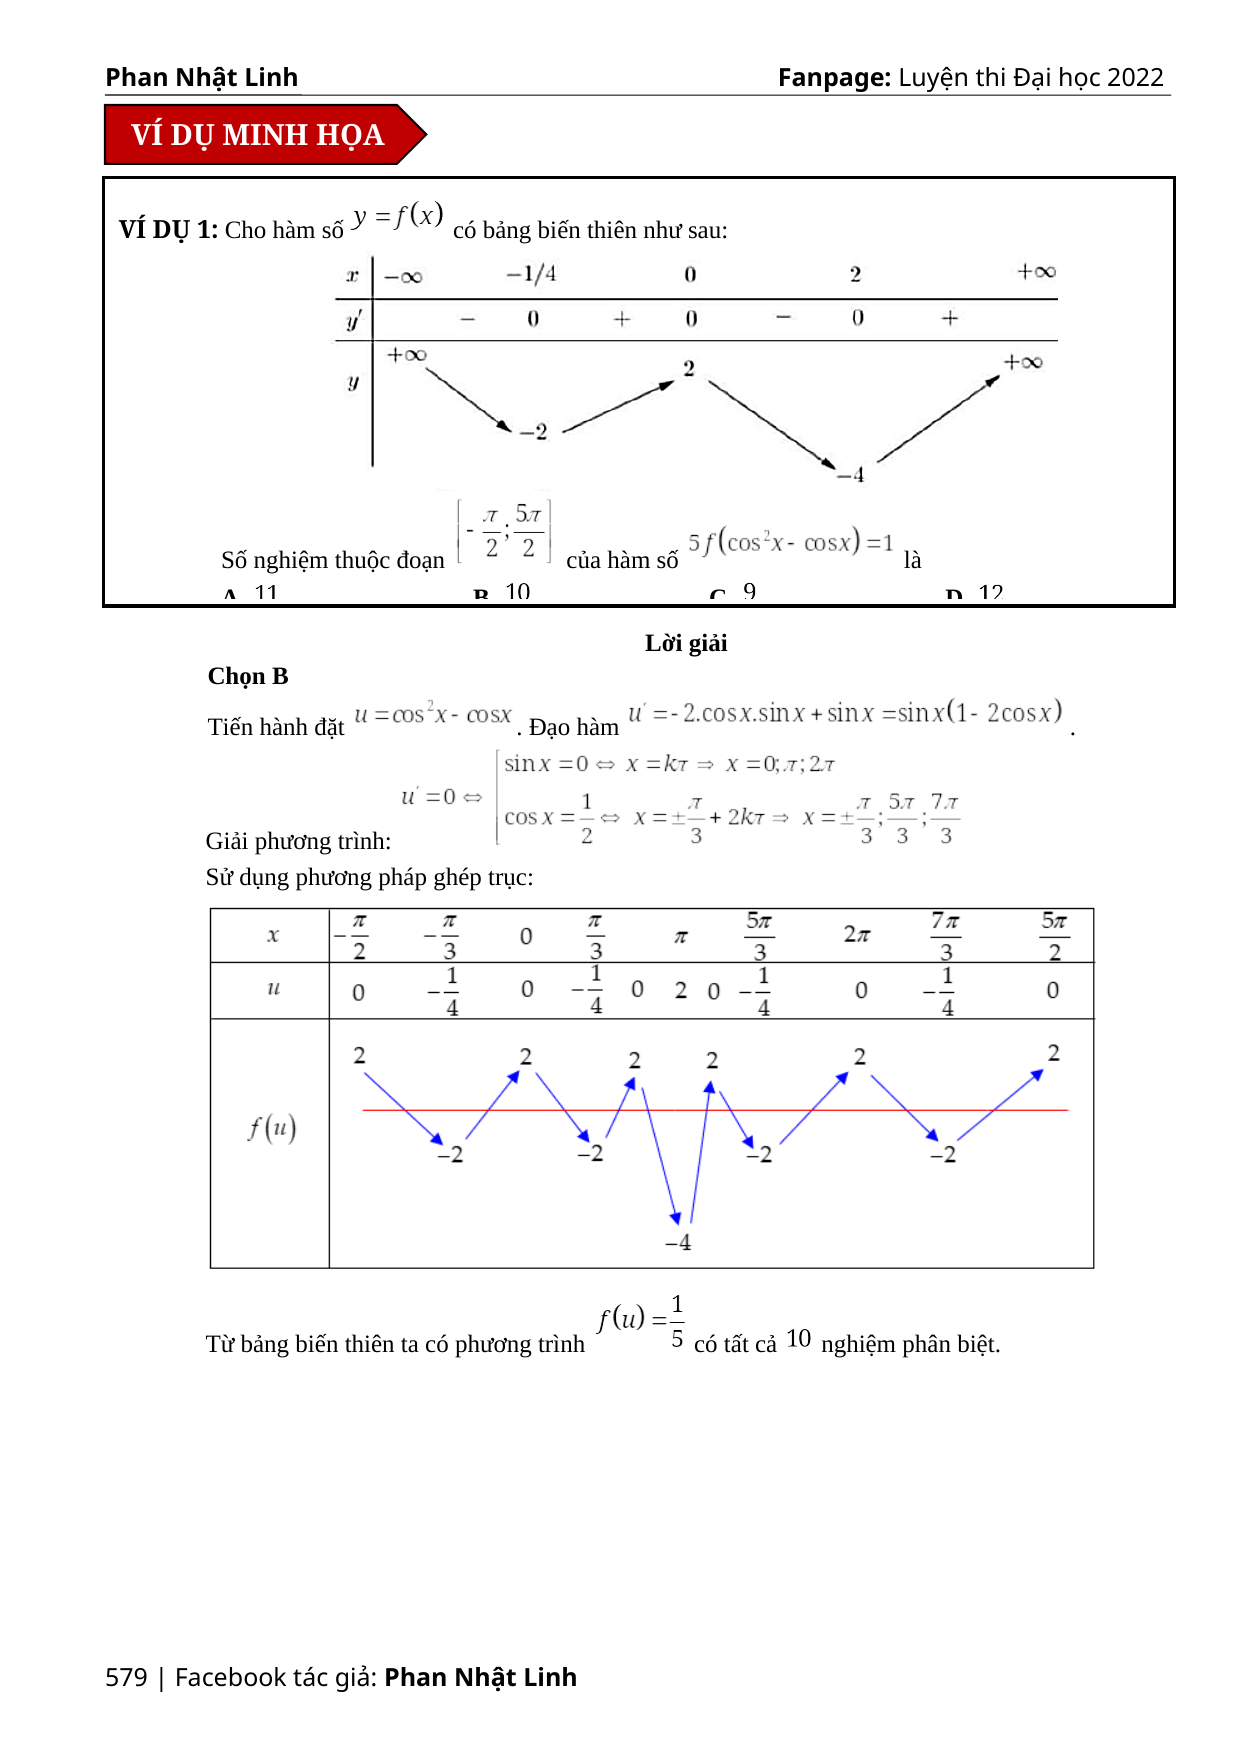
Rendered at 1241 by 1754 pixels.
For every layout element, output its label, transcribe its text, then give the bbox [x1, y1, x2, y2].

text Chọn B [207, 661, 1165, 690]
text Tiến hành đặt . Đạo hàm . [207, 694, 1165, 741]
text Giải phương trình: [205, 745, 1165, 854]
picture [321, 250, 1058, 491]
picture [205, 899, 1102, 1279]
text Từ bảng biến thiên ta có phương trình có tất cả nghiệm phân biệt. [205, 1287, 1165, 1358]
text Lời giải [207, 608, 1165, 657]
text Sử dụng phương pháp ghép trục: [205, 862, 1165, 891]
